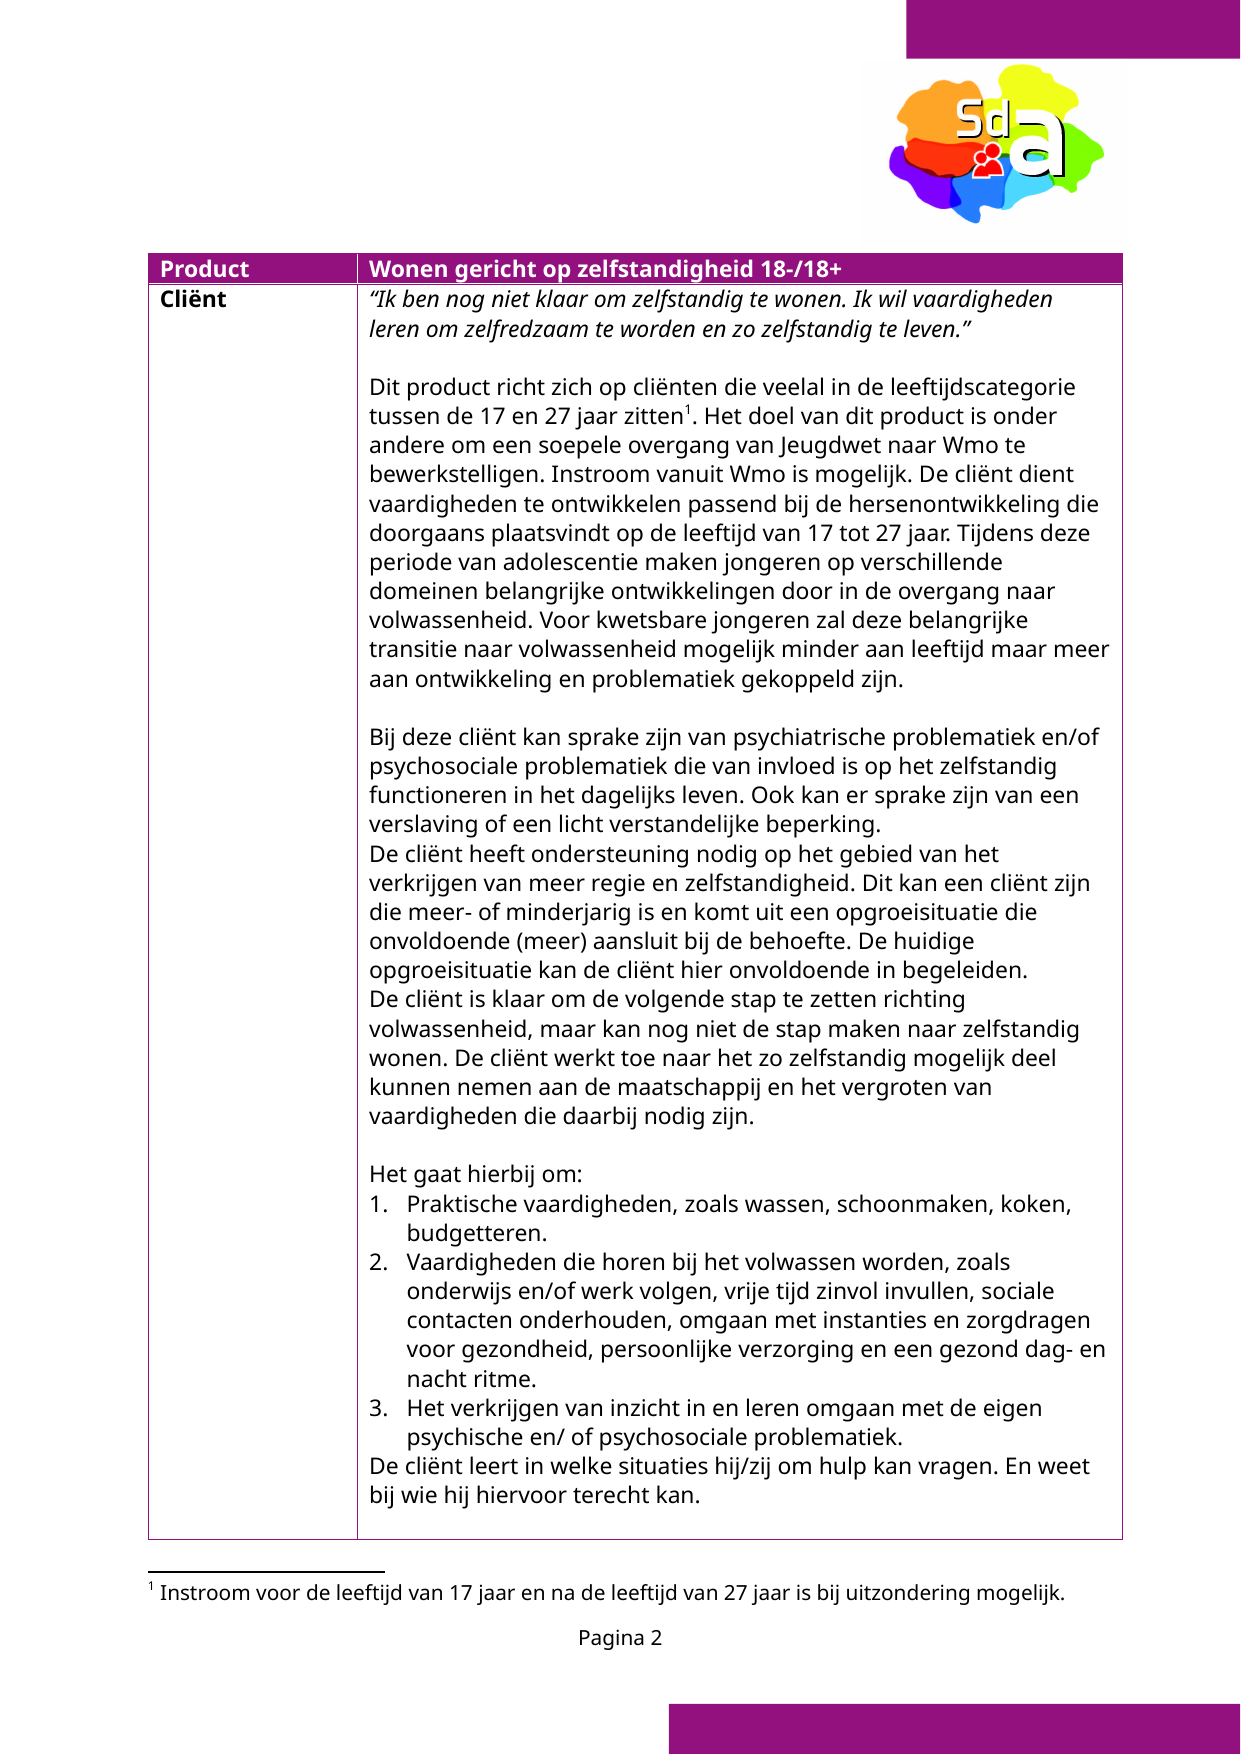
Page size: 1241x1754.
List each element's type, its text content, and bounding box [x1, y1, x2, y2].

table_cell Cliënt [149, 285, 357, 1539]
table_header Product [149, 254, 357, 283]
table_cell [358, 285, 1122, 1539]
table_header Wonen gericht op zelfstandigheid 18-/18+ [358, 254, 1122, 283]
